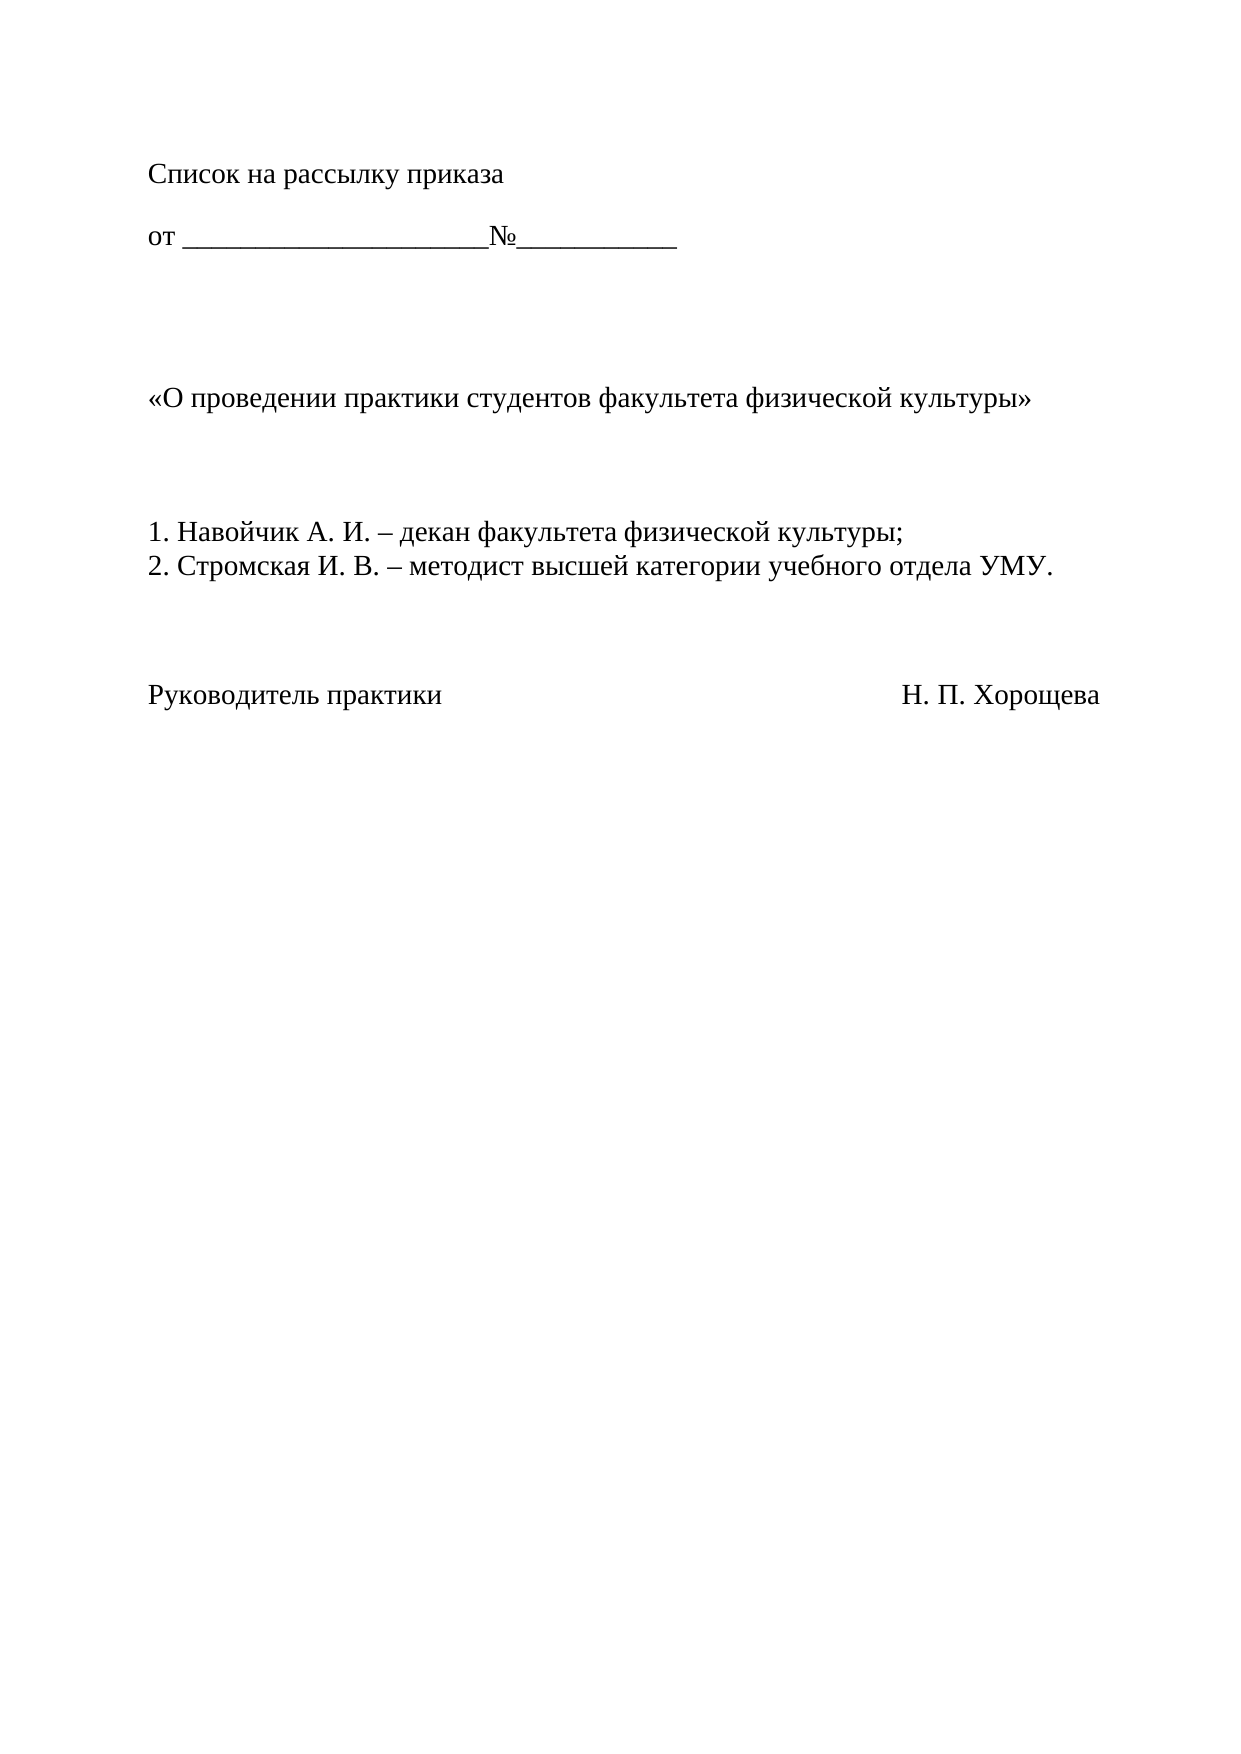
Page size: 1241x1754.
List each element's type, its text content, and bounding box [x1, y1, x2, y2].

text 1. Навойчик А. И. – декан факультета физической культуры; [148, 514, 1152, 548]
text Список на рассылку приказа [148, 161, 1152, 189]
text Руководитель практики Н. П. Хорощева [148, 682, 1152, 710]
text от _____________________№___________ [148, 222, 1152, 251]
text 2. Стромская И. В. – методист высшей категории учебного отдела УМУ. [148, 548, 1152, 581]
text «О проведении практики студентов факультета физической культуры» [148, 385, 1152, 413]
